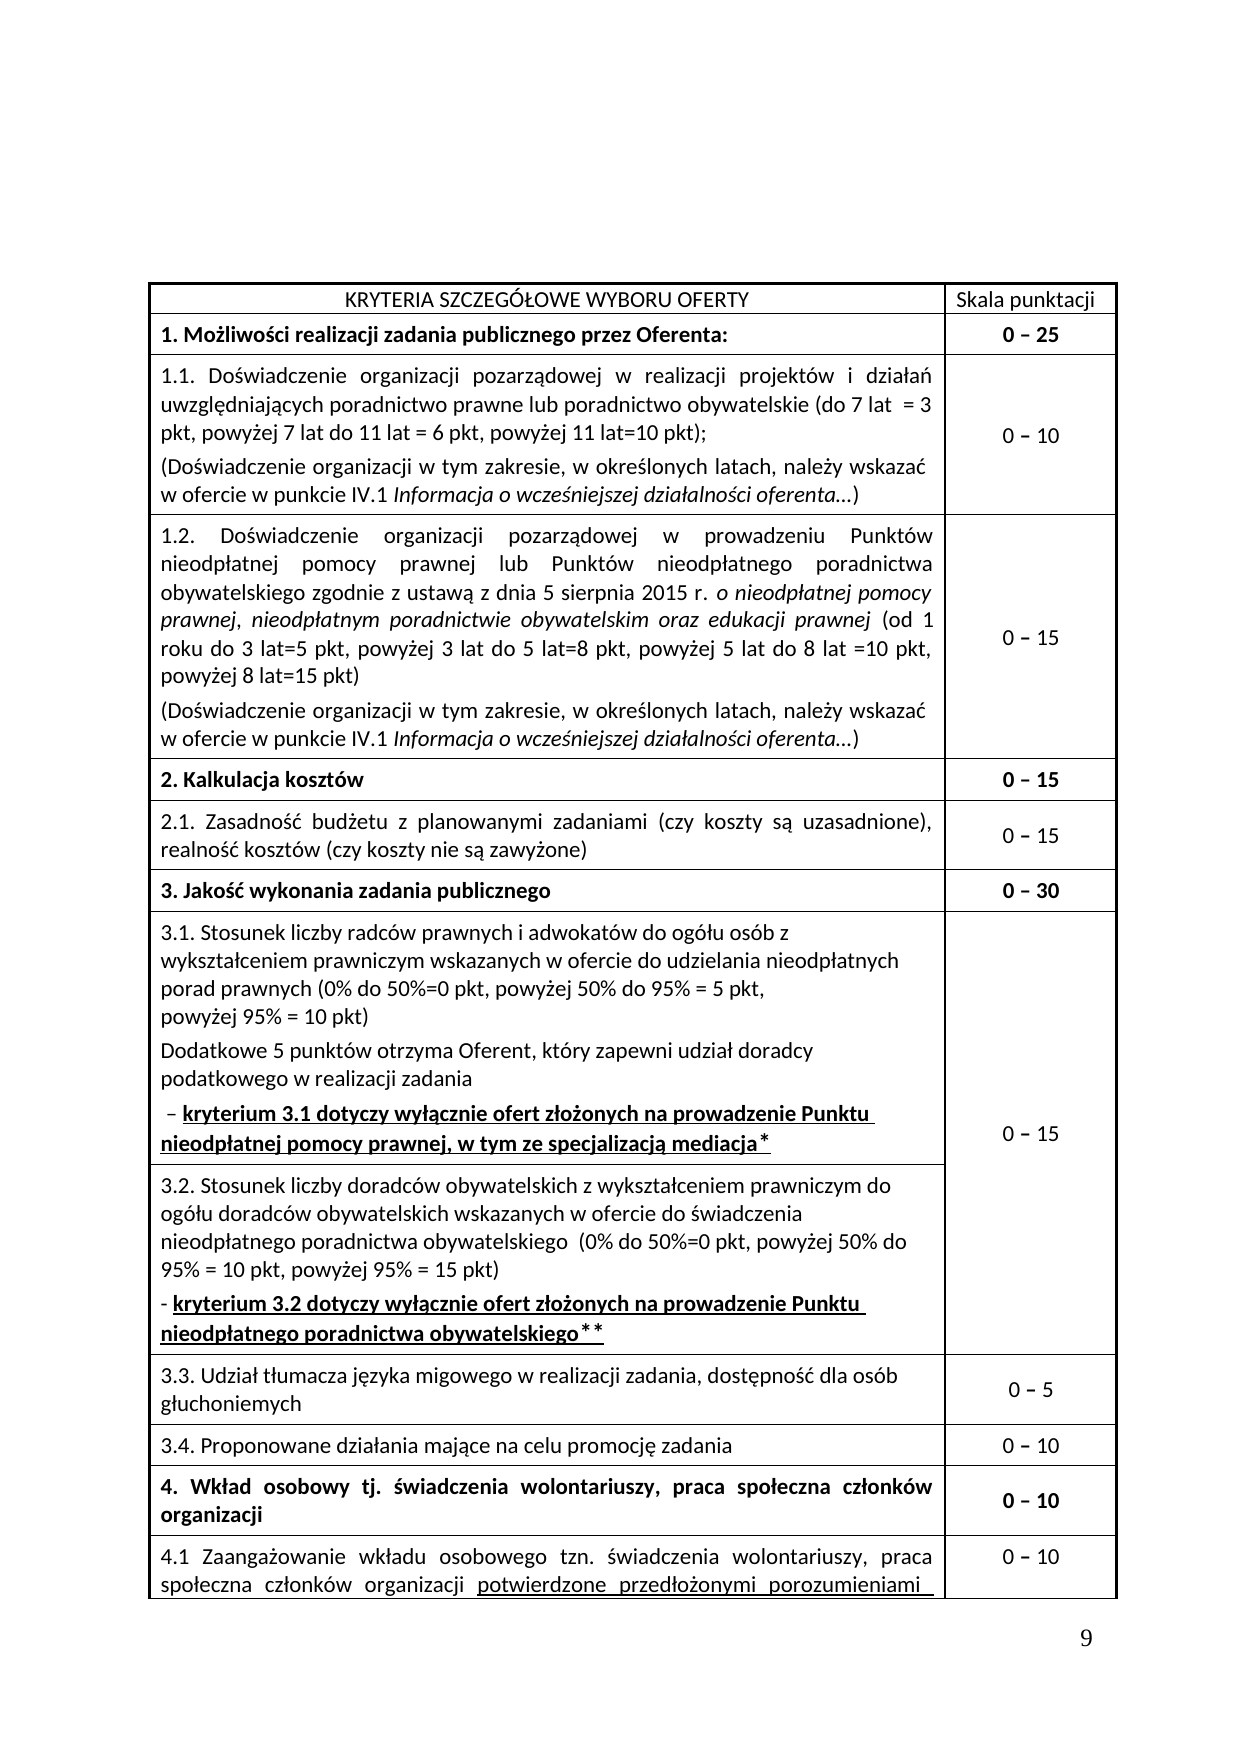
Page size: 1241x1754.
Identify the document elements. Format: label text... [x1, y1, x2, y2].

table_cell 0 – 30 [946, 870, 1115, 911]
table_cell 3.2. Stosunek liczby doradców obywatelskich z wykształceniem prawniczym do ogółu doradców obywatelskich wskazanych w ofercie do świadczenia nieodpłatnego poradnictwa obywatelskiego (0% do 50%=0 pkt, powyżej 50% do 95% = 10 pkt, powyżej 95% = 15 pkt) - kryterium 3.2 dotyczy wyłącznie ofert złożonych na prowadzenie Punktu nieodpłatnego poradnictwa obywatelskiego** [151, 1165, 944, 1354]
table_cell 0 – 10 [946, 1536, 1115, 1598]
table_cell 1.2. Doświadczenie organizacji pozarządowej w prowadzeniu Punktów nieodpłatnej pomocy prawnej lub Punktów nieodpłatnego poradnictwa obywatelskiego zgodnie z ustawą z dnia 5 sierpnia 2015 r. o nieodpłatnej pomocy prawnej, nieodpłatnym poradnictwie obywatelskim oraz edukacji prawnej (od 1 roku do 3 lat=5 pkt, powyżej 3 lat do 5 lat=8 pkt, powyżej 5 lat do 8 lat =10 pkt, powyżej 8 lat=15 pkt) (Doświadczenie organizacji w tym zakresie, w określonych latach, należy wskazać w ofercie w punkcie IV.1 Informacja o wcześniejszej działalności oferenta…) [151, 515, 944, 758]
table_header KRYTERIA SZCZEGÓŁOWE WYBORU OFERTY [151, 285, 944, 313]
table_cell 0 – 15 [946, 515, 1115, 758]
table_cell 2. Kalkulacja kosztów [151, 759, 944, 800]
table_cell 3.3. Udział tłumacza języka migowego w realizacji zadania, dostępność dla osób głuchoniemych [151, 1355, 944, 1424]
table_cell 4. Wkład osobowy tj. świadczenia wolontariuszy, praca społeczna członków organizacji [151, 1466, 944, 1535]
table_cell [151, 1536, 944, 1598]
table_cell 3. Jakość wykonania zadania publicznego [151, 870, 944, 911]
table_cell 2.1. Zasadność budżetu z planowanymi zadaniami (czy koszty są uzasadnione), realność kosztów (czy koszty nie są zawyżone) [151, 801, 944, 869]
table_cell 0 – 15 [946, 759, 1115, 800]
table_cell 1. Możliwości realizacji zadania publicznego przez Oferenta: [151, 314, 944, 354]
table_cell 0 – 5 [946, 1355, 1115, 1424]
table_cell 0 – 10 [946, 355, 1115, 514]
table_cell 1.1. Doświadczenie organizacji pozarządowej w realizacji projektów i działań uwzględniających poradnictwo prawne lub poradnictwo obywatelskie (do 7 lat = 3 pkt, powyżej 7 lat do 11 lat = 6 pkt, powyżej 11 lat=10 pkt); (Doświadczenie organizacji w tym zakresie, w określonych latach, należy wskazać w ofercie w punkcie IV.1 Informacja o wcześniejszej działalności oferenta…) [151, 355, 944, 514]
table_cell 3.1. Stosunek liczby radców prawnych i adwokatów do ogółu osób z wykształceniem prawniczym wskazanych w ofercie do udzielania nieodpłatnych porad prawnych (0% do 50%=0 pkt, powyżej 50% do 95% = 5 pkt, powyżej 95% = 10 pkt) Dodatkowe 5 punktów otrzyma Oferent, który zapewni udział doradcy podatkowego w realizacji zadania – kryterium 3.1 dotyczy wyłącznie ofert złożonych na prowadzenie Punktu nieodpłatnej pomocy prawnej, w tym ze specjalizacją mediacja* [151, 912, 944, 1164]
table_cell 3.4. Proponowane działania mające na celu promocję zadania [151, 1425, 944, 1465]
table_cell 0 – 10 [946, 1425, 1115, 1465]
table_cell 0 – 15 [946, 801, 1115, 869]
table_cell 0 – 15 [946, 912, 1115, 1354]
table_header Skala punktacji [946, 285, 1115, 313]
table_cell 0 – 25 [946, 314, 1115, 354]
table_cell 0 – 10 [946, 1466, 1115, 1535]
